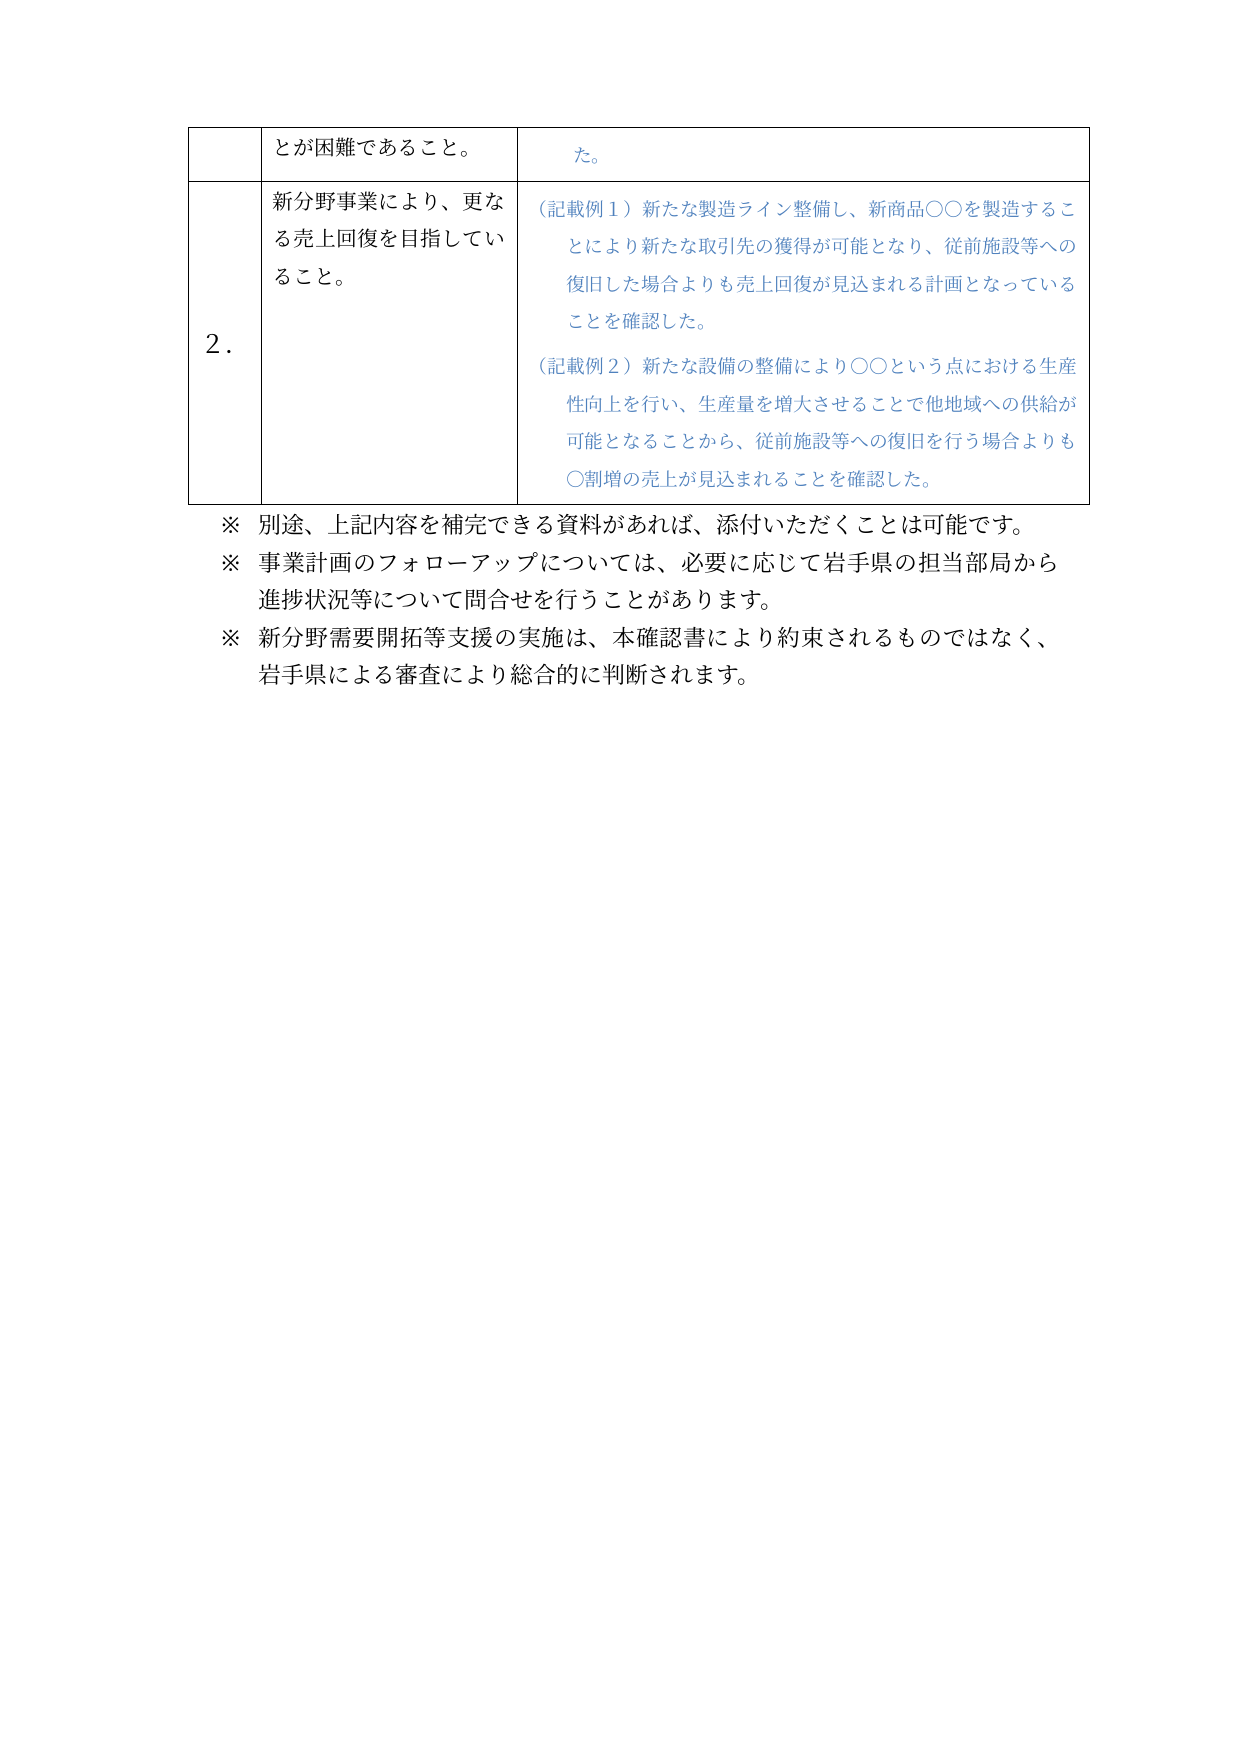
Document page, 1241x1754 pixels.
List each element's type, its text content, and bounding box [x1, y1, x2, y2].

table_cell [262, 128, 517, 181]
table_cell ２． [189, 182, 261, 504]
table_cell （記載例１）新たな製造ライン整備し、新商品○○を製造することにより新たな取引先の獲得が可能となり、従前施設等への復旧した場合よりも売上回復が見込まれる計画となっていることを確認した。 （記載例２）新たな設備の整備により○○という点における生産性向上を行い、生産量を増大させることで他地域への供給が可能となることから、従前施設等への復旧を行う場合よりも○割増の売上が見込まれることを確認した。 [518, 182, 1089, 504]
table_cell １． [189, 128, 261, 181]
list 新分野需要開拓等支援の実施は、本確認書により約束されるものではなく、 岩手県による審査により総合的に判断されます。 [221, 618, 1063, 693]
list 事業計画のフォローアップについては、必要に応じて岩手県の担当部局から 進捗状況等について問合せを行うことがあります。 [221, 543, 1063, 618]
table_cell 新分野事業により、更なる売上回復を目指していること。 [262, 182, 517, 504]
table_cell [518, 128, 1089, 181]
list 別途、上記内容を補完できる資料があれば、添付いただくことは可能です。 [221, 505, 1063, 543]
